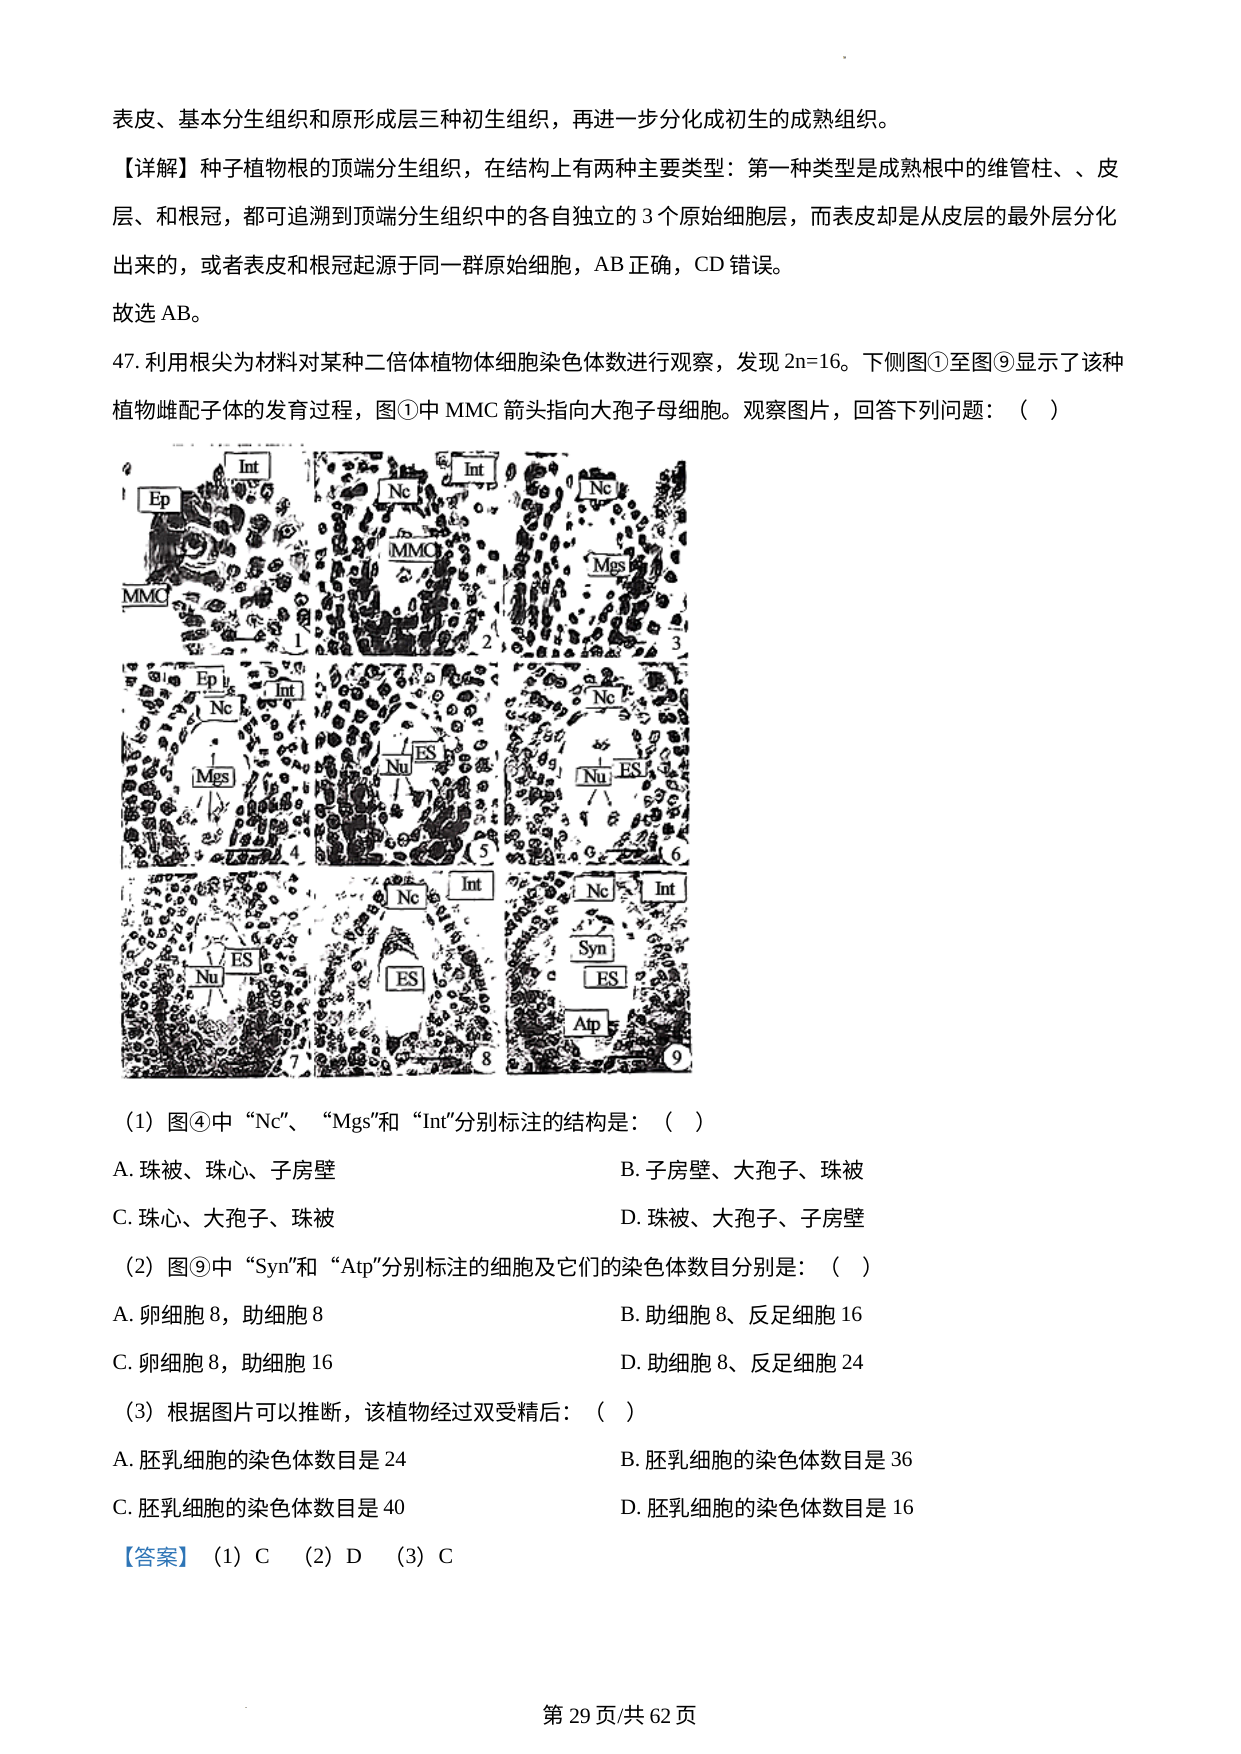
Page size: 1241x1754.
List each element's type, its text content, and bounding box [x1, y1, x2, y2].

text C. 卵细胞8，助细胞16 D. 助细胞8、反足细胞24 [112, 1346, 1128, 1378]
text 47. 利用根尖为材料对某种二倍体植物体细胞染色体数进行观察，发现2n=16。下侧图①至图⑨显示了该种植物雌配子体的发育过程，图①中MMC箭头指向大孢子母细胞。观察图片，回答下列问题：（ ） [112, 344, 1128, 426]
text A. 卵细胞8，助细胞8 B. 助细胞8、反足细胞16 [112, 1297, 1128, 1330]
text 故选AB。 [112, 296, 1128, 328]
text （1）图④中“Nc”、“Mgs”和“Int”分别标注的结构是：（ ） [112, 1104, 1128, 1137]
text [112, 102, 1128, 134]
text （2）图⑨中“Syn”和“Atp”分别标注的细胞及它们的染色体数目分别是：（ ） [112, 1249, 1128, 1282]
text C. 胚乳细胞的染色体数目是40 D. 胚乳细胞的染色体数目是16 [112, 1491, 1128, 1523]
text 【详解】种子植物根的顶端分生组织，在结构上有两种主要类型：第一种类型是成熟根中的维管柱、、皮层、和根冠，都可追溯到顶端分生组织中的各自独立的3个原始细胞层，而表皮却是从皮层的最外层分化出来的，或者表皮和根冠起源于同一群原始细胞，AB正确，CD错误。 [112, 150, 1128, 280]
text A. 胚乳细胞的染色体数目是24 B. 胚乳细胞的染色体数目是36 [112, 1442, 1128, 1475]
text C. 珠心、大孢子、珠被 D. 珠被、大孢子、子房壁 [112, 1201, 1128, 1233]
picture [112, 441, 699, 1084]
text A. 珠被、珠心、子房壁 B. 子房壁、大孢子、珠被 [112, 1152, 1128, 1185]
text 【答案】（1）C （2）D （3）C [112, 1539, 1128, 1572]
text （3）根据图片可以推断，该植物经过双受精后：（ ） [112, 1394, 1128, 1427]
